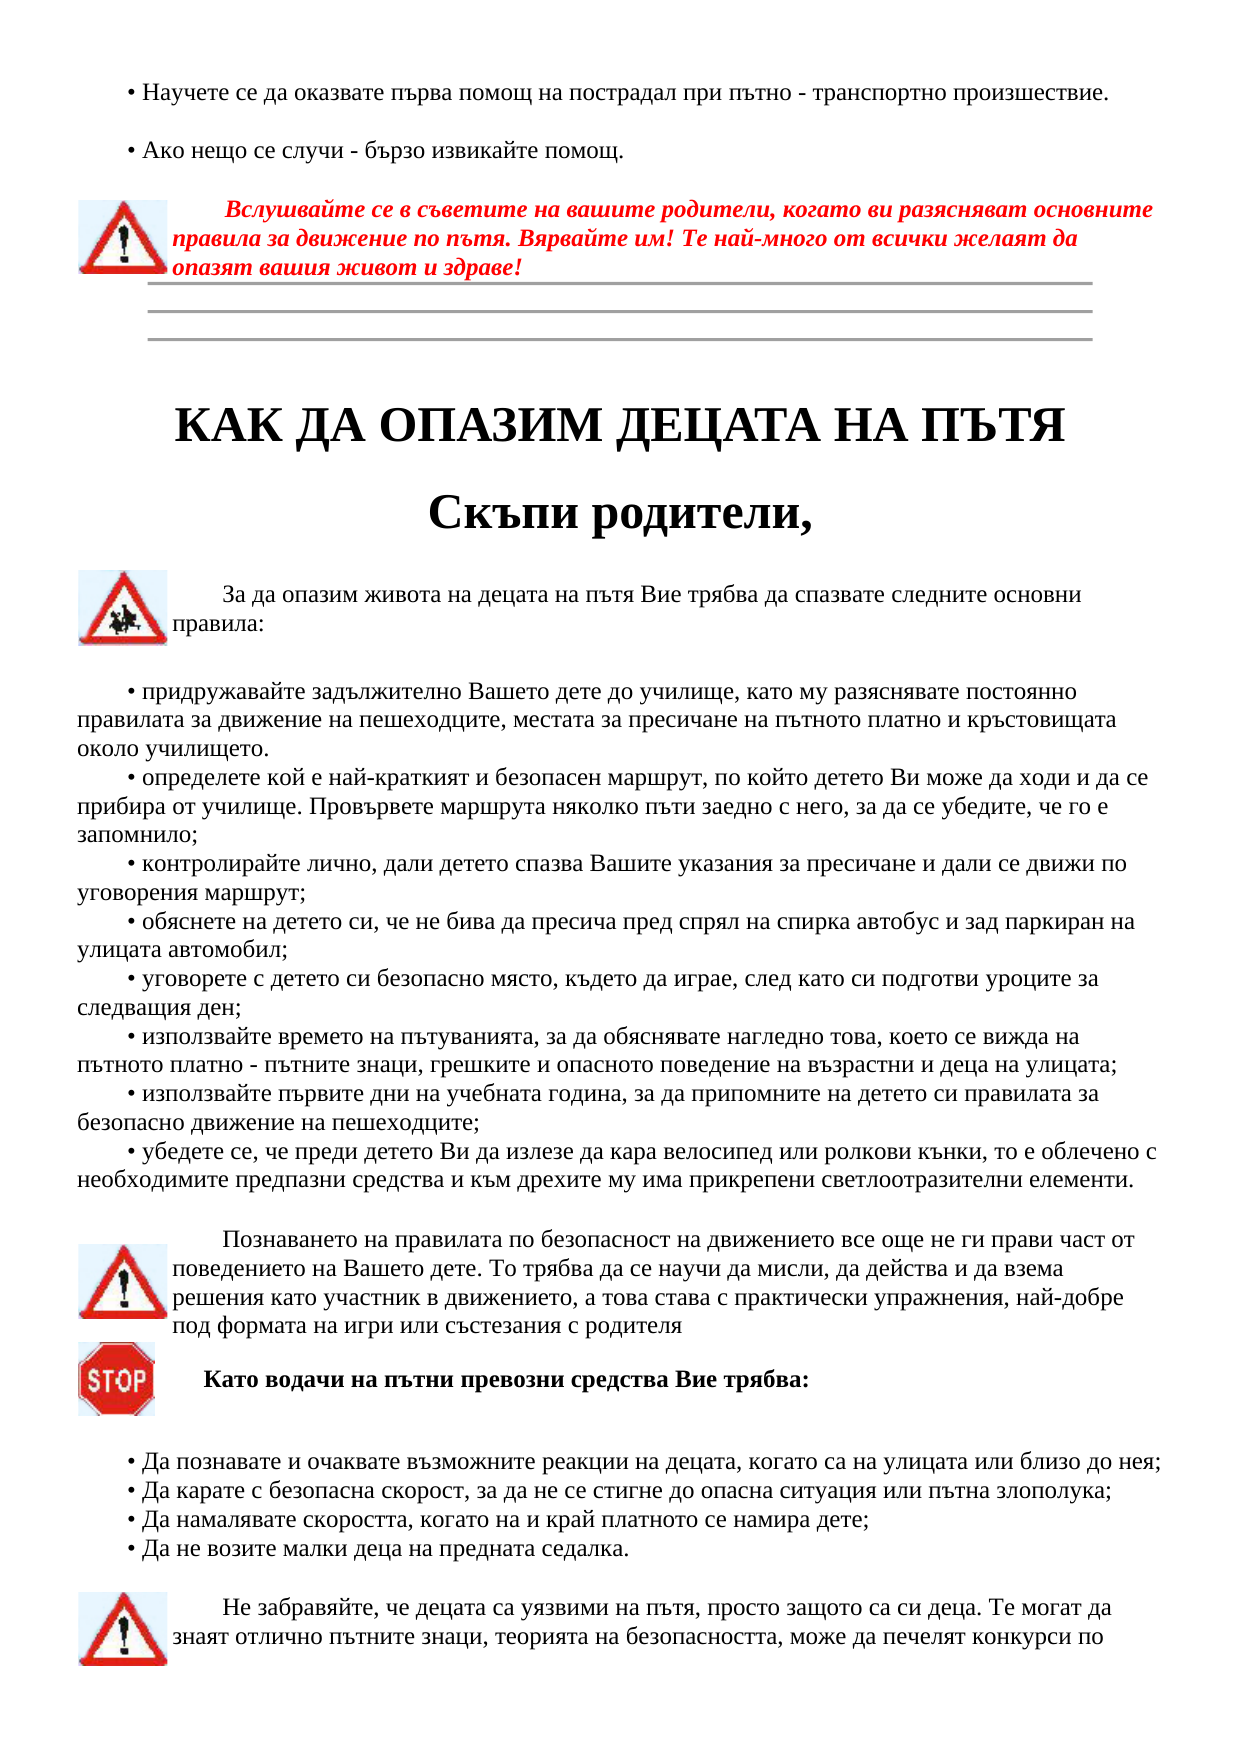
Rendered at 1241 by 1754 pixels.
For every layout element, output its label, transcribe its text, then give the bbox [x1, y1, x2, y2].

table_header Вслушвайте се в съветите на вашите родители, когато ви разясняват основните правила за движение по пътя. Вярвайте им! Те най-много от всички желаят да опазят вашия живот и здраве! [171, 193, 1163, 282]
picture [78, 1342, 155, 1416]
text Скъпи родители, [77, 482, 1163, 539]
table_header [77, 1341, 158, 1417]
picture [78, 570, 168, 646]
table_header Като водачи на пътни превозни средства Вие трябва: [158, 1341, 1163, 1417]
picture [78, 200, 168, 274]
table_header Познаването на правилата по безопасност на движението все още не ги прави част от поведението на Вашето дете. То трябва да се научи да мисли, да действа и да взема решения като участник в движението, а това става с практически упражнения, най-добре под формата на игри или състезания с родителя [171, 1223, 1163, 1341]
table_header [77, 1591, 171, 1667]
table_header [77, 193, 171, 282]
picture [78, 1244, 168, 1319]
table_header [77, 569, 171, 647]
text • Да познавате и очаквате възможните реакции на децата, когато са на улицата или близо до нея; • Да карате с безопасна скорост, за да не се стигне до опасна ситуация или пътна злополука; • Да намалявате скоростта, когато на и край платното се намира дете; • Да не возите малки деца на предната седалка. [77, 1446, 1163, 1561]
table_header За да опазим живота на децата на пътя Вие трябва да спазвате следните основни правила: [171, 569, 1163, 647]
text КАК ДА ОПАЗИМ ДЕЦАТА НА ПЪТЯ [77, 395, 1163, 453]
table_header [171, 1591, 1163, 1667]
text • придружавайте задължително Вашето дете до училище, като му разяснявате постоянно правилата за движение на пешеходците, местата за пресичане на пътното платно и кръстовищата около училището. • определете кой е най-краткият и безопасен маршрут, по който детето Ви може да ходи и да се прибира от училище. Провървете маршрута няколко пъти заедно с него, за да се убедите, че го е запомнило; • контролирайте лично, дали детето спазва Вашите указания за пресичане и дали се движи по уговорения маршрут; • обяснете на детето си, че не бива да пресича пред спрял на спирка автобус и зад паркиран на улицата автомобил; • уговорете с детето си безопасно място, където да играе, след като си подготви уроците за следващия ден; • използвайте времето на пътуванията, за да обяснявате нагледно това, което се вижда на пътното платно - пътните знаци, грешките и опасното поведение на възрастни и деца на улицата; • използвайте първите дни на учебната година, за да припомните на детето си правилата за безопасно движение на пешеходците; • убедете се, че преди детето Ви да излезе да кара велосипед или ролкови кънки, то е облечено с необходимите предпазни средства и към дрехите му има прикрепени светлоотразителни елементи. [77, 676, 1163, 1193]
text • Научете се да оказвате първа помощ на пострадал при пътно - транспортно произшествие. [77, 77, 1163, 106]
table_header [77, 1223, 171, 1341]
text • Ако нещо се случи - бързо извикайте помощ. [77, 135, 1163, 163]
picture [78, 1592, 168, 1666]
